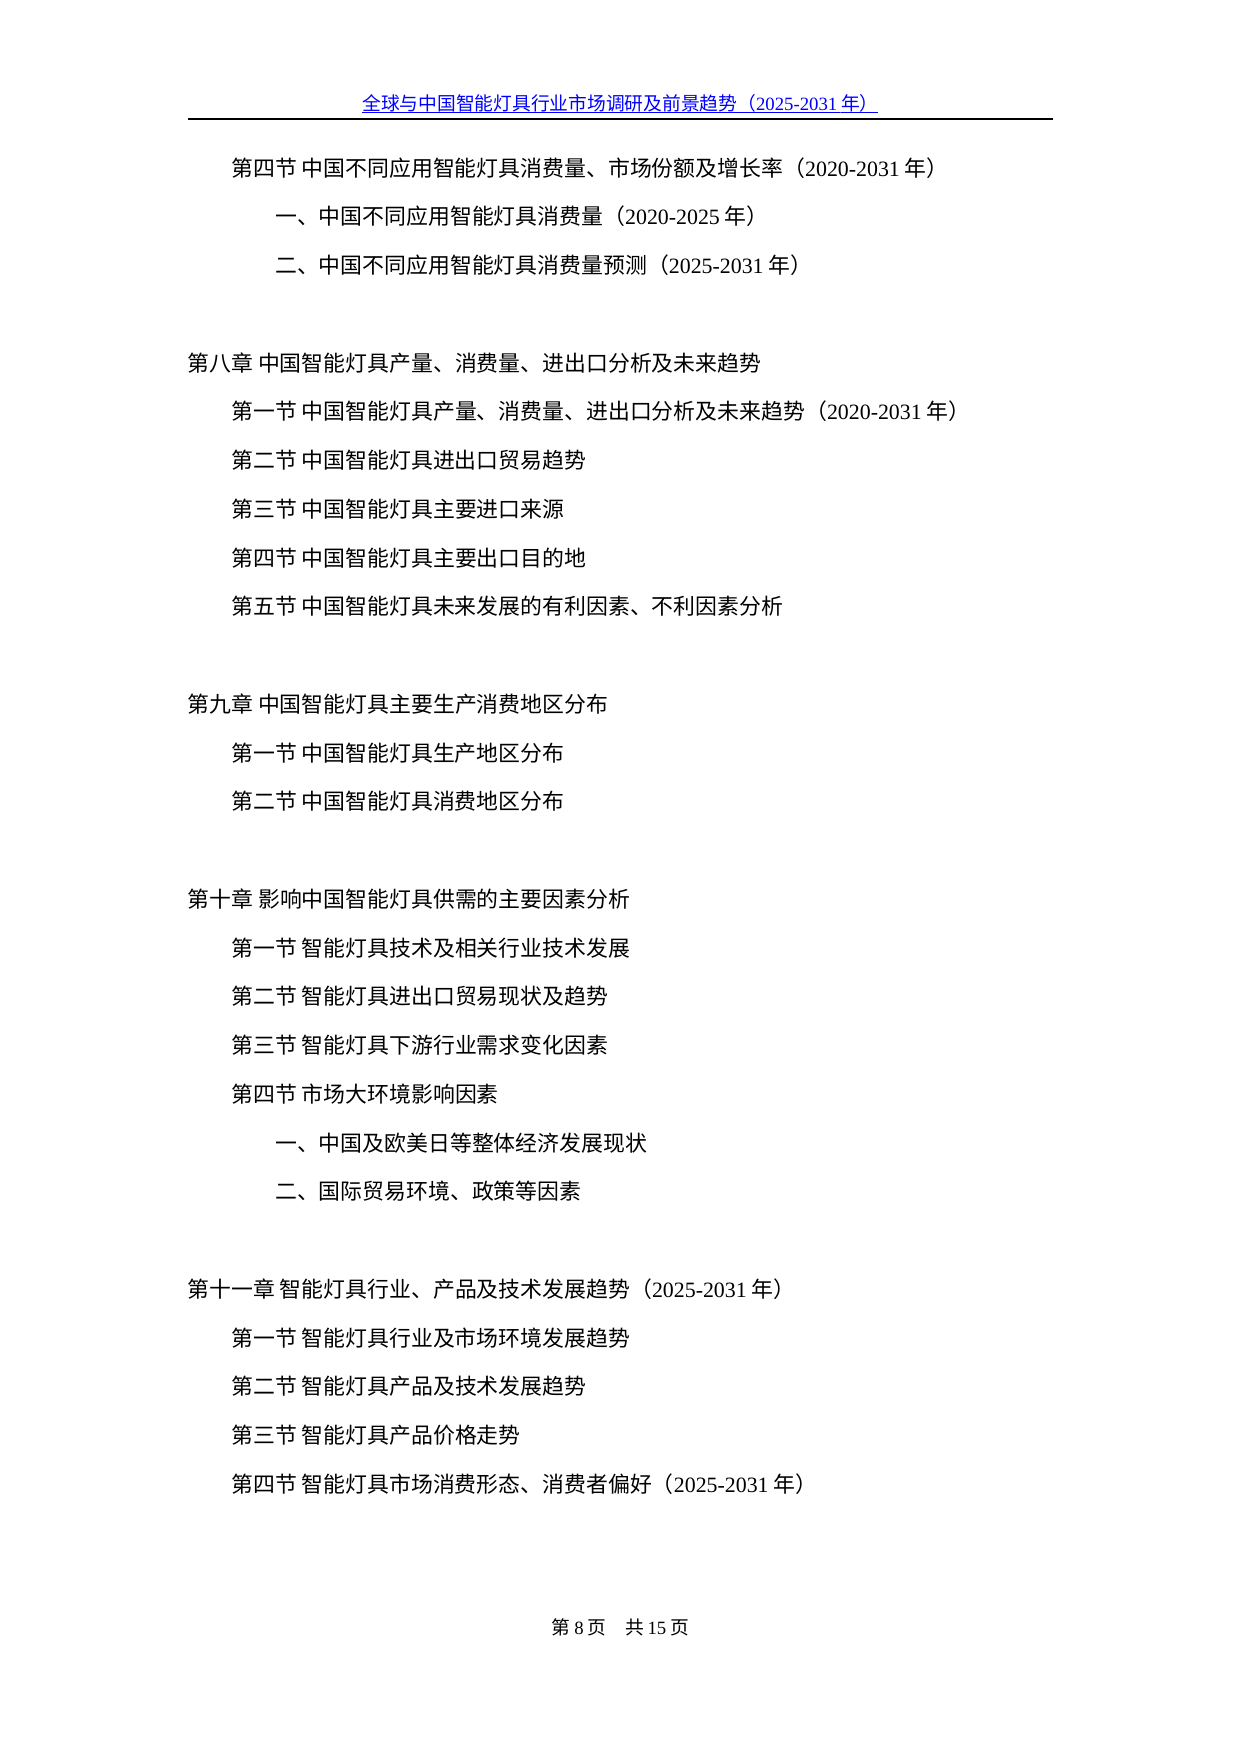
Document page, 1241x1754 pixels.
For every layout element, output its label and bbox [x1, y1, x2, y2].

text [187, 150, 1053, 1499]
